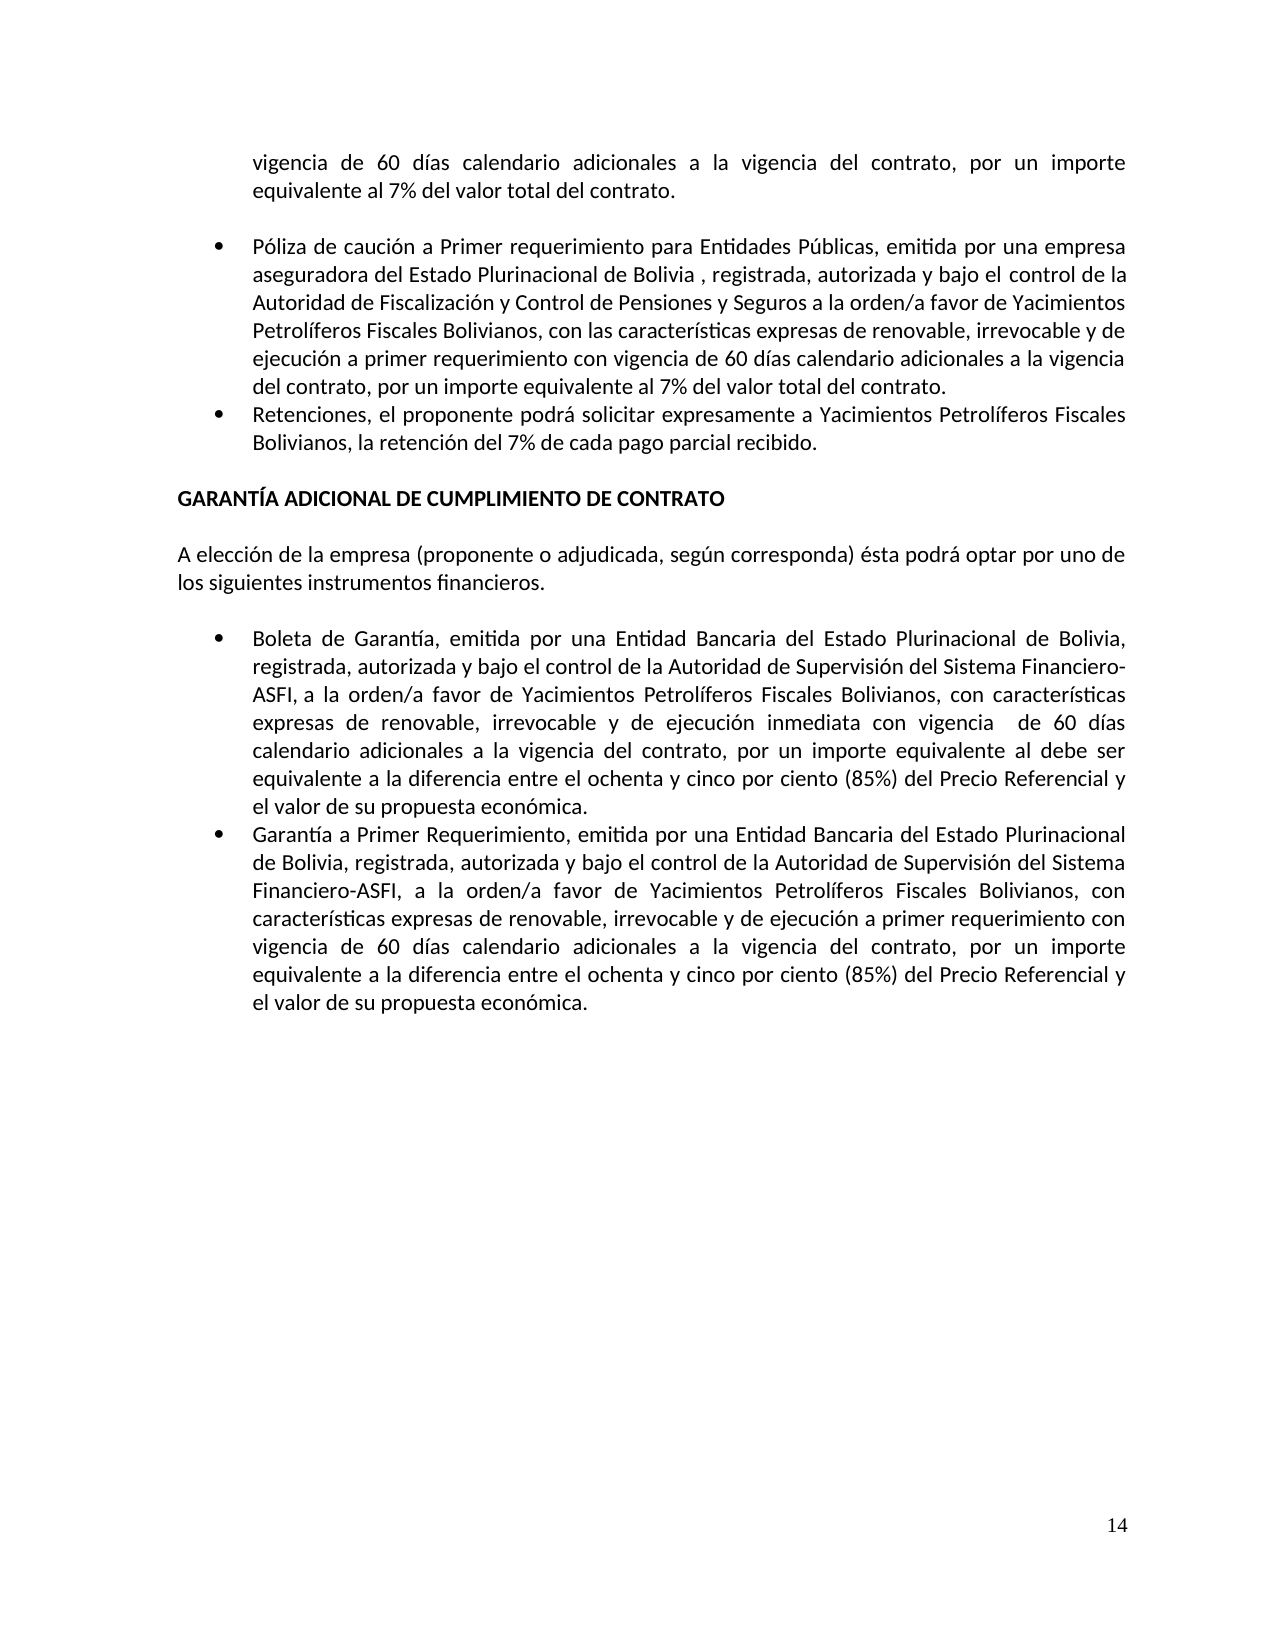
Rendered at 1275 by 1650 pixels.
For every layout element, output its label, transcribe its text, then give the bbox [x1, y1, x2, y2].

list Garantía a Primer Requerimiento, emitida por una Entidad Bancaria del Estado Plurinacional de Bolivia, registrada, autorizada y bajo el control de la Autoridad de Supervisión del Sistema Financiero-ASFI, a la orden/a favor de Yacimientos Petrolíferos Fiscales Bolivianos, con características expresas de renovable, irrevocable y de ejecución a primer requerimiento con vigencia de 60 días calendario adicionales a la vigencia del contrato, por un importe equivalente a la diferencia entre el ochenta y cinco por ciento (85%) del Precio Referencial y el valor de su propuesta económica. [215, 820, 1127, 1016]
list Póliza de caución a Primer requerimiento para Entidades Públicas, emitida por una empresa aseguradora del Estado Plurinacional de Bolivia , registrada, autorizada y bajo el control de la Autoridad de Fiscalización y Control de Pensiones y Seguros a la orden/a favor de Yacimientos Petrolíferos Fiscales Bolivianos, con las características expresas de renovable, irrevocable y de ejecución a primer requerimiento con vigencia de 60 días calendario adicionales a la vigencia del contrato, por un importe equivalente al 7% del valor total del contrato. [215, 232, 1127, 400]
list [215, 148, 1127, 204]
text A elección de la empresa (proponente o adjudicada, según corresponda) ésta podrá optar por uno de los siguientes instrumentos financieros. [177, 540, 1127, 596]
list Retenciones, el proponente podrá solicitar expresamente a Yacimientos Petrolíferos Fiscales Bolivianos, la retención del 7% de cada pago parcial recibido. [215, 400, 1127, 456]
text GARANTÍA ADICIONAL DE CUMPLIMIENTO DE CONTRATO [177, 484, 1127, 512]
list Boleta de Garantía, emitida por una Entidad Bancaria del Estado Plurinacional de Bolivia, registrada, autorizada y bajo el control de la Autoridad de Supervisión del Sistema Financiero-ASFI, a la orden/a favor de Yacimientos Petrolíferos Fiscales Bolivianos, con características expresas de renovable, irrevocable y de ejecución inmediata con vigencia de 60 días calendario adicionales a la vigencia del contrato, por un importe equivalente al debe ser equivalente a la diferencia entre el ochenta y cinco por ciento (85%) del Precio Referencial y el valor de su propuesta económica. [215, 624, 1127, 820]
